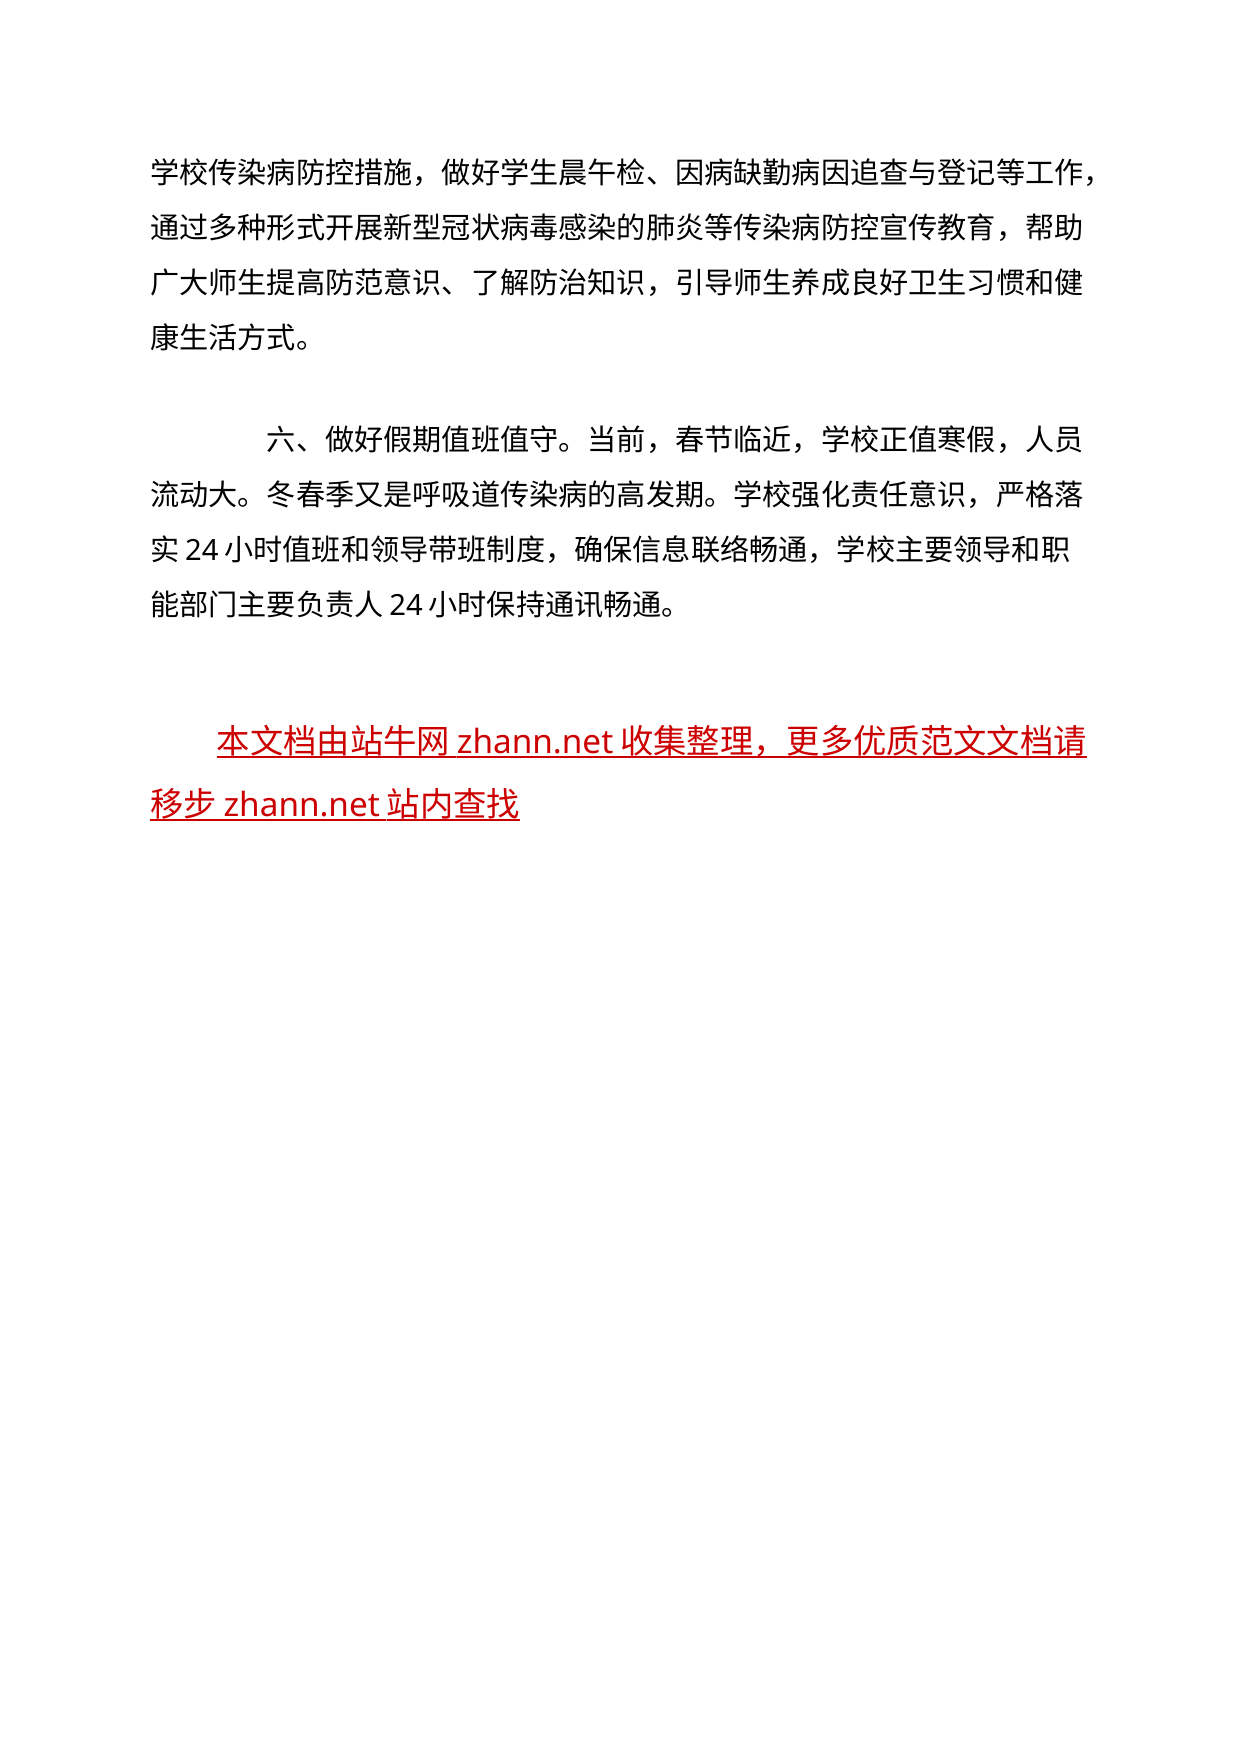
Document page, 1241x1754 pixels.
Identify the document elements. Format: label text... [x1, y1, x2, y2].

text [150, 150, 1090, 357]
text 六、做好假期值班值守。当前，春节临近，学校正值寒假，人员流动大。冬春季又是呼吸道传染病的高发期。学校强化责任意识，严格落实24小时值班和领导带班制度，确保信息联络畅通，学校主要领导和职能部门主要负责人24小时保持通讯畅通。 [150, 416, 1090, 624]
text 本文档由站牛网zhann.net收集整理，更多优质范文文档请移步zhann.net站内查找 [150, 714, 1090, 826]
